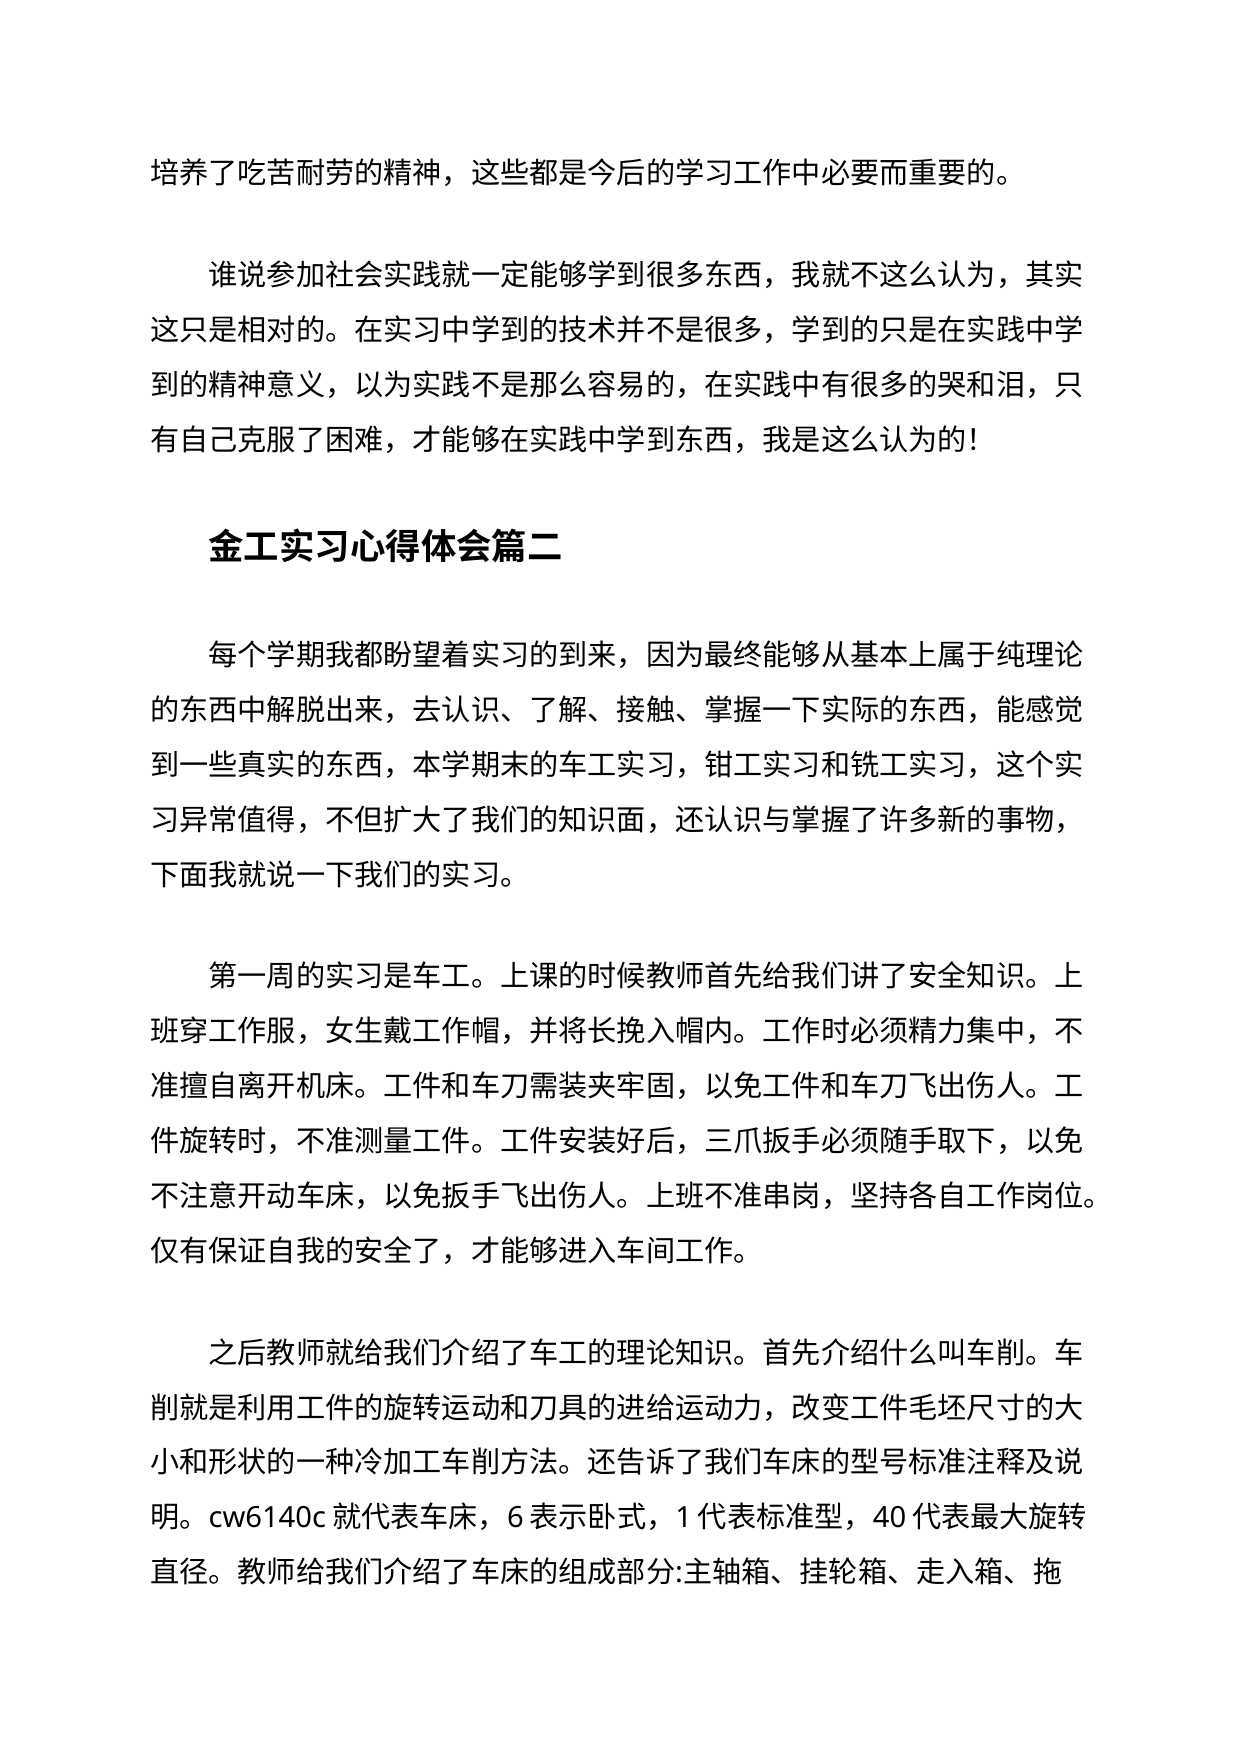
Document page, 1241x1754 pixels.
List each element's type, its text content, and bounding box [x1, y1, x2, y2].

text 谁说参加社会实践就一定能够学到很多东西，我就不这么认为，其实这只是相对的。在实习中学到的技术并不是很多，学到的只是在实践中学到的精神意义，以为实践不是那么容易的，在实践中有很多的哭和泪，只有自己克服了困难，才能够在实践中学到东西，我是这么认为的！ [150, 252, 1090, 459]
text 第一周的实习是车工。上课的时候教师首先给我们讲了安全知识。上班穿工作服，女生戴工作帽，并将长挽入帽内。工作时必须精力集中，不准擅自离开机床。工件和车刀需装夹牢固，以免工件和车刀飞出伤人。工件旋转时，不准测量工件。工件安装好后，三爪扳手必须随手取下，以免不注意开动车床，以免扳手飞出伤人。上班不准串岗，坚持各自工作岗位。仅有保证自我的安全了，才能够进入车间工作。 [150, 953, 1090, 1270]
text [150, 1329, 1090, 1591]
text 每个学期我都盼望着实习的到来，因为最终能够从基本上属于纯理论的东西中解脱出来，去认识、了解、接触、掌握一下实际的东西，能感觉到一些真实的东西，本学期末的车工实习，钳工实习和铣工实习，这个实习异常值得，不但扩大了我们的知识面，还认识与掌握了许多新的事物，下面我就说一下我们的实习。 [150, 632, 1090, 893]
text 金工实习心得体会篇二 [150, 518, 1090, 569]
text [150, 150, 1090, 192]
